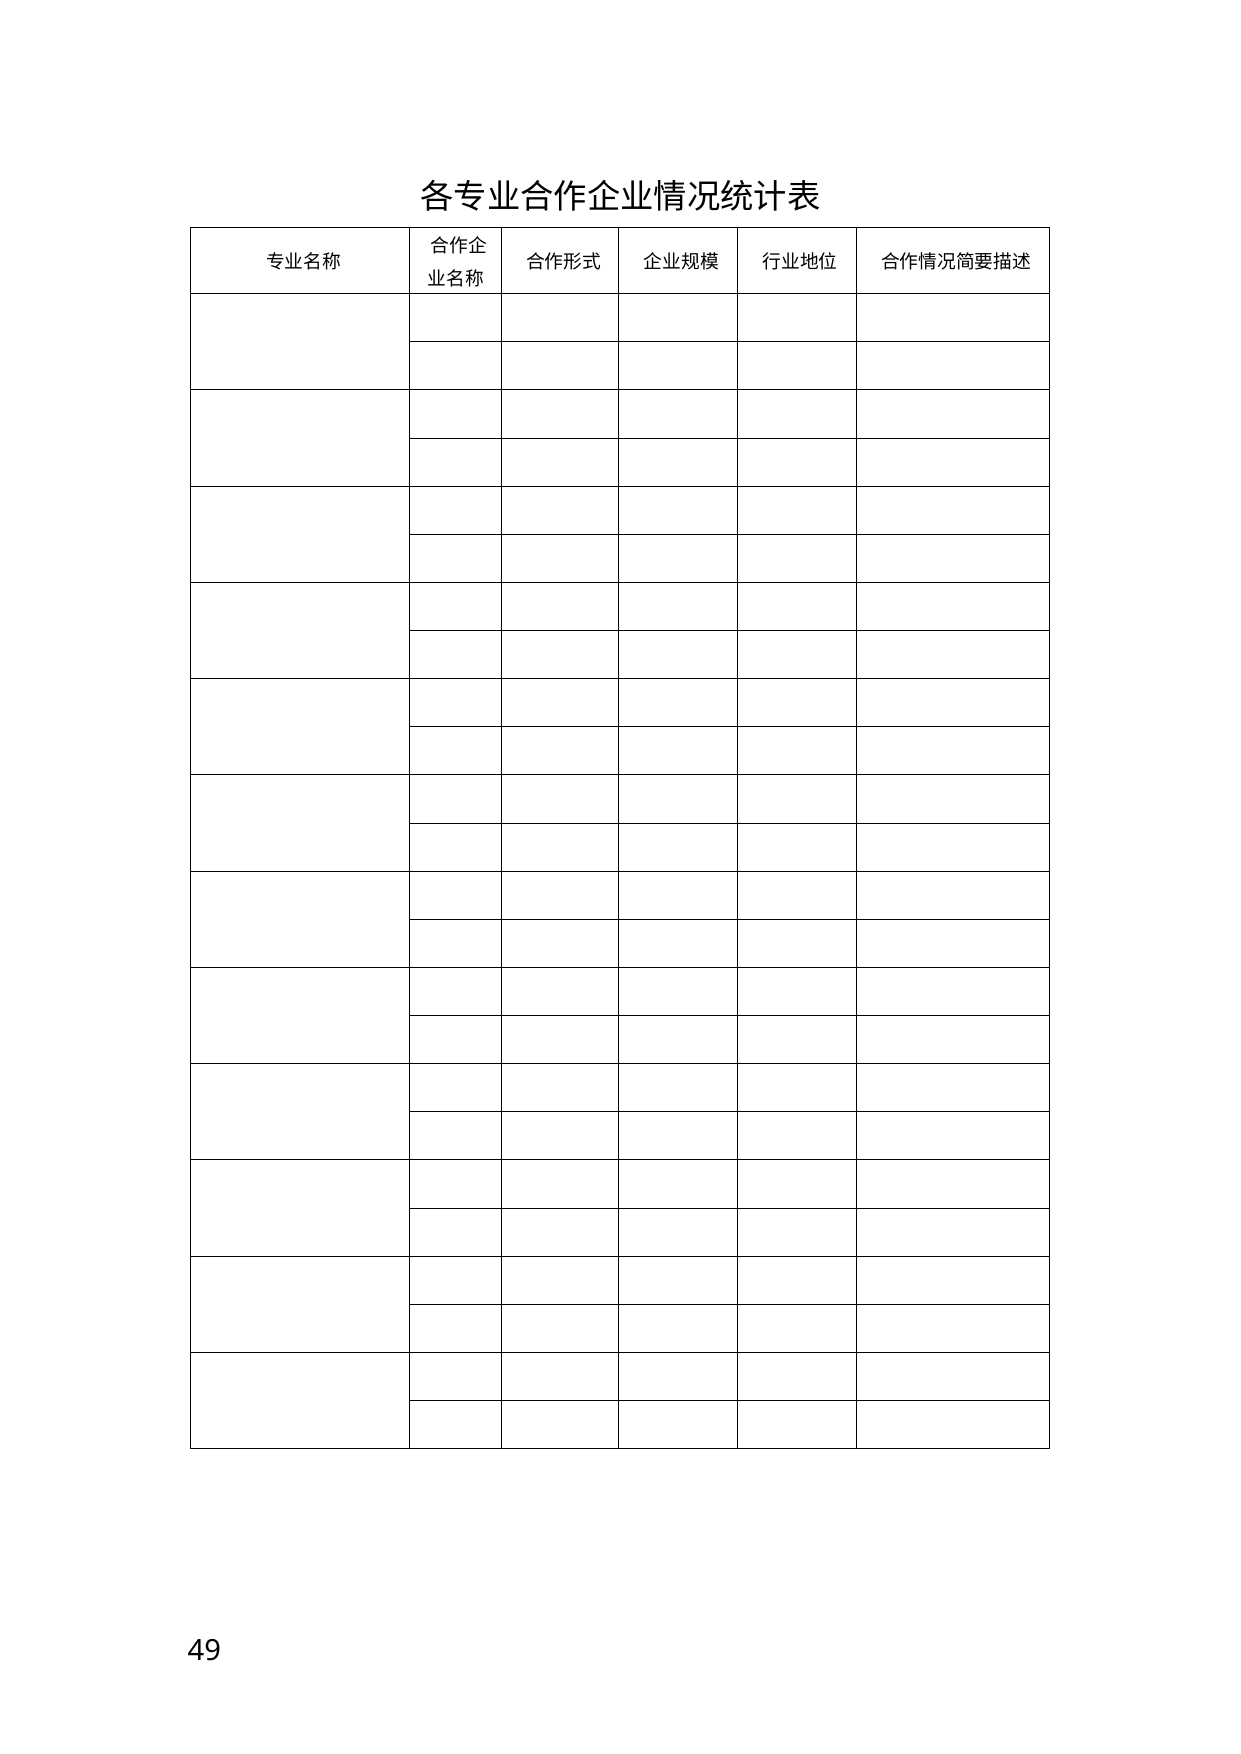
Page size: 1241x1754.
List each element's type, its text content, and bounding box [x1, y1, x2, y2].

table_cell [502, 631, 618, 678]
table_cell [410, 535, 501, 582]
table_cell [619, 1064, 737, 1111]
table_cell [738, 1112, 856, 1159]
table_cell [738, 1401, 856, 1448]
table_cell [619, 487, 737, 534]
table_cell [502, 1353, 618, 1400]
table_cell [410, 824, 501, 871]
table_cell [619, 439, 737, 486]
table_cell [502, 390, 618, 437]
table_cell [619, 1209, 737, 1256]
table_cell [502, 1112, 618, 1159]
table_cell [738, 1064, 856, 1111]
table_cell [410, 1401, 501, 1448]
table_cell [857, 1257, 1049, 1304]
table_cell [502, 920, 618, 967]
table_cell [502, 727, 618, 774]
table_cell [410, 294, 501, 341]
table_cell [857, 294, 1049, 341]
table_cell [410, 390, 501, 437]
table_cell [738, 920, 856, 967]
table_cell [619, 775, 737, 822]
table_cell [191, 583, 409, 678]
table_cell [857, 1160, 1049, 1207]
table_cell [857, 968, 1049, 1015]
table_cell [619, 535, 737, 582]
table_cell [410, 487, 501, 534]
table_cell [410, 968, 501, 1015]
table_cell [619, 1112, 737, 1159]
table_cell [410, 775, 501, 822]
table_cell [738, 583, 856, 630]
table_cell [619, 968, 737, 1015]
table_cell [738, 1353, 856, 1400]
table_cell [410, 1064, 501, 1111]
table_cell [738, 775, 856, 822]
table_cell [410, 1353, 501, 1400]
table_cell [738, 535, 856, 582]
table_cell [502, 968, 618, 1015]
table_cell [857, 342, 1049, 389]
table_cell [619, 1016, 737, 1063]
table_cell [738, 1209, 856, 1256]
table_cell [502, 535, 618, 582]
table_cell [738, 390, 856, 437]
table_cell [410, 679, 501, 726]
table_header 合作企业名称 [410, 228, 501, 293]
table_cell [502, 487, 618, 534]
table_cell [619, 679, 737, 726]
table_cell [410, 1160, 501, 1207]
table_header 合作形式 [502, 228, 618, 293]
table_cell [502, 679, 618, 726]
table_cell [502, 294, 618, 341]
table_cell [410, 727, 501, 774]
table_cell [857, 1209, 1049, 1256]
table_cell [738, 1016, 856, 1063]
table_header 专业名称 [191, 228, 409, 293]
table_cell [857, 583, 1049, 630]
table_cell [191, 294, 409, 389]
table_cell [191, 1353, 409, 1448]
table_cell [619, 824, 737, 871]
table_cell [738, 1257, 856, 1304]
table_cell [619, 583, 737, 630]
table_cell [410, 1305, 501, 1352]
table_cell [619, 1257, 737, 1304]
table_cell [619, 1401, 737, 1448]
table_cell [857, 439, 1049, 486]
table_cell [857, 1064, 1049, 1111]
table_cell [191, 775, 409, 871]
table_cell [738, 824, 856, 871]
table_cell [191, 1160, 409, 1256]
table_cell [191, 872, 409, 967]
table_cell [410, 439, 501, 486]
table_cell [619, 390, 737, 437]
table_cell [738, 968, 856, 1015]
table_cell [502, 872, 618, 919]
table_cell [857, 1353, 1049, 1400]
table_cell [857, 872, 1049, 919]
table_cell [738, 1305, 856, 1352]
table_cell [502, 439, 618, 486]
table_cell [410, 920, 501, 967]
table_cell [857, 1112, 1049, 1159]
table_cell [738, 631, 856, 678]
table_cell [410, 1257, 501, 1304]
table_cell [502, 342, 618, 389]
table_cell [619, 727, 737, 774]
table_cell [410, 583, 501, 630]
table_cell [191, 1257, 409, 1352]
table_cell [738, 679, 856, 726]
table_cell [502, 775, 618, 822]
table_cell [857, 631, 1049, 678]
table_cell [619, 1353, 737, 1400]
table_cell [502, 583, 618, 630]
table_cell [410, 1016, 501, 1063]
table_cell [738, 294, 856, 341]
table_header 合作情况简要描述 [857, 228, 1049, 293]
table_cell [619, 294, 737, 341]
table_cell [857, 727, 1049, 774]
table_cell [738, 872, 856, 919]
table_cell [502, 1401, 618, 1448]
table_cell [857, 390, 1049, 437]
table_cell [857, 679, 1049, 726]
table_cell [502, 824, 618, 871]
table_cell [738, 487, 856, 534]
table_cell [502, 1064, 618, 1111]
table_cell [619, 872, 737, 919]
table_cell [502, 1305, 618, 1352]
table_cell [857, 775, 1049, 822]
text 各专业合作企业情况统计表 [187, 162, 1053, 227]
table_cell [738, 342, 856, 389]
table_header 企业规模 [619, 228, 737, 293]
table_cell [857, 487, 1049, 534]
table_cell [857, 824, 1049, 871]
table_cell [738, 1160, 856, 1207]
table_cell [191, 1064, 409, 1159]
table_cell [738, 439, 856, 486]
table_cell [410, 631, 501, 678]
table_cell [191, 968, 409, 1063]
table_cell [410, 872, 501, 919]
table_cell [619, 631, 737, 678]
table_cell [502, 1257, 618, 1304]
table_cell [191, 487, 409, 582]
table_cell [191, 390, 409, 486]
table_cell [502, 1160, 618, 1207]
table_cell [857, 1401, 1049, 1448]
table_cell [857, 535, 1049, 582]
table_cell [857, 1305, 1049, 1352]
table_cell [738, 727, 856, 774]
table_cell [619, 920, 737, 967]
table_cell [619, 342, 737, 389]
table_cell [619, 1305, 737, 1352]
table_cell [410, 342, 501, 389]
table_cell [857, 920, 1049, 967]
table_cell [191, 679, 409, 774]
table_cell [502, 1016, 618, 1063]
table_cell [619, 1160, 737, 1207]
table_cell [857, 1016, 1049, 1063]
table_cell [502, 1209, 618, 1256]
table_cell [410, 1209, 501, 1256]
table_header 行业地位 [738, 228, 856, 293]
table_cell [410, 1112, 501, 1159]
